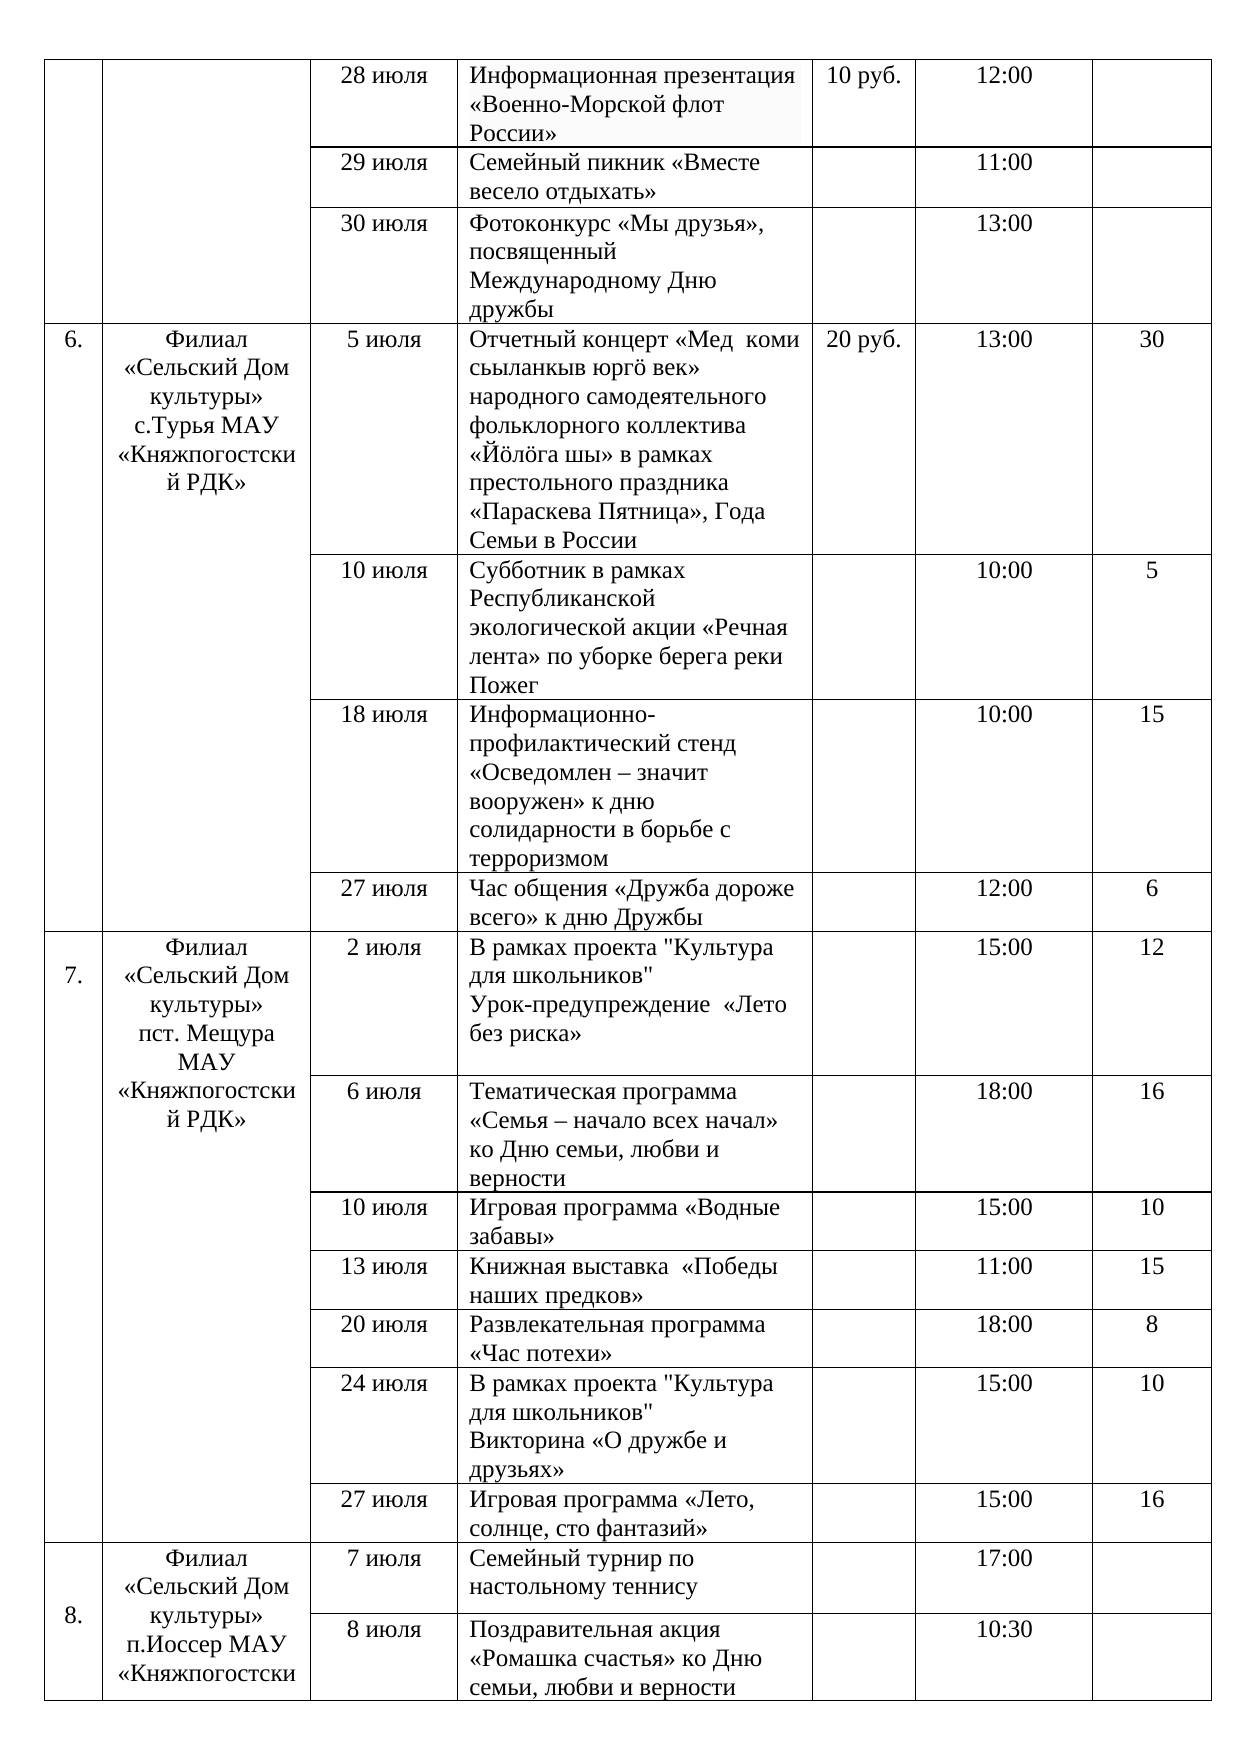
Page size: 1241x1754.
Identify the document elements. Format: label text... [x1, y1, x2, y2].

table_cell 30 июля [311, 208, 457, 323]
table_cell [813, 1251, 915, 1308]
table_cell 6 [1093, 873, 1211, 931]
table_cell Тематическая программа «Семья – начало всех начал» ко Дню семьи, любви и верности [458, 1076, 812, 1191]
table_cell 18:00 [916, 1076, 1092, 1191]
table_cell 15:00 [916, 1484, 1092, 1542]
table_cell [813, 148, 915, 207]
table_cell [1093, 208, 1211, 323]
table_cell 30 [1093, 324, 1211, 554]
table_cell 17:00 [916, 1543, 1092, 1613]
table_cell 24 июля [311, 1368, 457, 1483]
table_cell [813, 932, 915, 1075]
table_cell 10 июля [311, 555, 457, 698]
table_cell 12:00 [916, 873, 1092, 931]
table_cell Игровая программа «Водные забавы» [458, 1193, 812, 1250]
table_cell 10 руб. [813, 60, 915, 146]
table_cell 18 июля [311, 700, 457, 872]
table_cell 13:00 [916, 208, 1092, 323]
table_cell 15:00 [916, 1193, 1092, 1250]
table_cell 13 июля [311, 1251, 457, 1308]
table_cell 15 [1093, 1251, 1211, 1308]
table_cell 10 [1093, 1193, 1211, 1250]
table_cell [1093, 1614, 1211, 1700]
table_cell [1093, 60, 1211, 146]
table_cell 27 июля [311, 873, 457, 931]
table_cell [813, 1193, 915, 1250]
table_cell 10:30 [916, 1614, 1092, 1700]
table_cell Филиал «Сельский Дом культуры» с.Турья МАУ «Княжпогостский РДК» [103, 324, 310, 931]
table_cell 7. [45, 932, 102, 1542]
table_cell 20 июля [311, 1310, 457, 1367]
table_cell 8 июля [311, 1614, 457, 1700]
table_cell Отчетный концерт «Мед коми сьыланкыв юргö век» народного самодеятельного фольклорного коллектива «Йöлöга шы» в рамках престольного праздника «Параскева Пятница», Года Семьи в России [458, 324, 812, 554]
table_cell 10 [1093, 1368, 1211, 1483]
table_cell Игровая программа «Лето, солнце, сто фантазий» [458, 1484, 812, 1542]
table_cell [813, 700, 915, 872]
table_cell [813, 208, 915, 323]
table_cell Субботник в рамках Республиканской экологической акции «Речная лента» по уборке берега реки Пожег [458, 555, 812, 698]
table_cell Фотоконкурс «Мы друзья», посвященный Международному Дню дружбы [458, 208, 812, 323]
table_cell [1093, 1543, 1211, 1613]
table_cell 6 июля [311, 1076, 457, 1191]
table_cell 29 июля [311, 148, 457, 207]
table_cell 10:00 [916, 700, 1092, 872]
table_cell [813, 1310, 915, 1367]
table_cell Книжная выставка «Победы наших предков» [458, 1251, 812, 1308]
table_cell Час общения «Дружба дороже всего» к дню Дружбы [458, 873, 812, 931]
table_cell 20 руб. [813, 324, 915, 554]
table_cell 5 июля [311, 324, 457, 554]
table_cell 16 [1093, 1484, 1211, 1542]
table_cell В рамках проекта "Культура для школьников" Урок-предупреждение «Лето без риска» [458, 932, 812, 1075]
table_cell [813, 555, 915, 698]
table_cell 8 [1093, 1310, 1211, 1367]
table_cell 28 июля [311, 60, 457, 146]
table_cell В рамках проекта "Культура для школьников" Викторина «О дружбе и друзьях» [458, 1368, 812, 1483]
table_cell 11:00 [916, 1251, 1092, 1308]
table_cell 15:00 [916, 932, 1092, 1075]
table_cell Поздравительная акция «Ромашка счастья» ко Дню семьи, любви и верности [458, 1614, 812, 1700]
table_cell 15 [1093, 700, 1211, 872]
table_cell 13:00 [916, 324, 1092, 554]
table_cell Филиал «Сельский Дом культуры» п.Иоссер МАУ «Княжпогостский РДК» [103, 1543, 310, 1700]
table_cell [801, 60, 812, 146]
table_cell 16 [1093, 1076, 1211, 1191]
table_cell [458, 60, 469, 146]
table_cell Семейный турнир по настольному теннису [458, 1543, 812, 1613]
table_cell 10 июля [311, 1193, 457, 1250]
table_cell 8. [45, 1543, 102, 1700]
table_cell 7 июля [311, 1543, 457, 1613]
table_cell [813, 873, 915, 931]
table_cell 2 июля [311, 932, 457, 1075]
table_cell 27 июля [311, 1484, 457, 1542]
table_cell 15:00 [916, 1368, 1092, 1483]
table_cell [813, 1368, 915, 1483]
table_cell [813, 1614, 915, 1700]
table_cell 10:00 [916, 555, 1092, 698]
table_cell Развлекательная программа «Час потехи» [458, 1310, 812, 1367]
table_cell 11:00 [916, 148, 1092, 207]
table_cell 18:00 [916, 1310, 1092, 1367]
table_cell 5 [1093, 555, 1211, 698]
table_cell [813, 1543, 915, 1613]
table_cell 12:00 [916, 60, 1092, 146]
table_cell Филиал «Сельский Дом культуры» пст. Мещура МАУ «Княжпогостский РДК» [103, 932, 310, 1542]
table_cell [1093, 148, 1211, 207]
table_cell [813, 1484, 915, 1542]
table_cell Семейный пикник «Вместе весело отдыхать» [458, 148, 812, 207]
table_cell Информационно-профилактический стенд «Осведомлен – значит вооружен» к дню солидарности в борьбе с терроризмом [458, 700, 812, 872]
table_cell 12 [1093, 932, 1211, 1075]
table_cell [813, 1076, 915, 1191]
table_cell 6. [45, 324, 102, 931]
